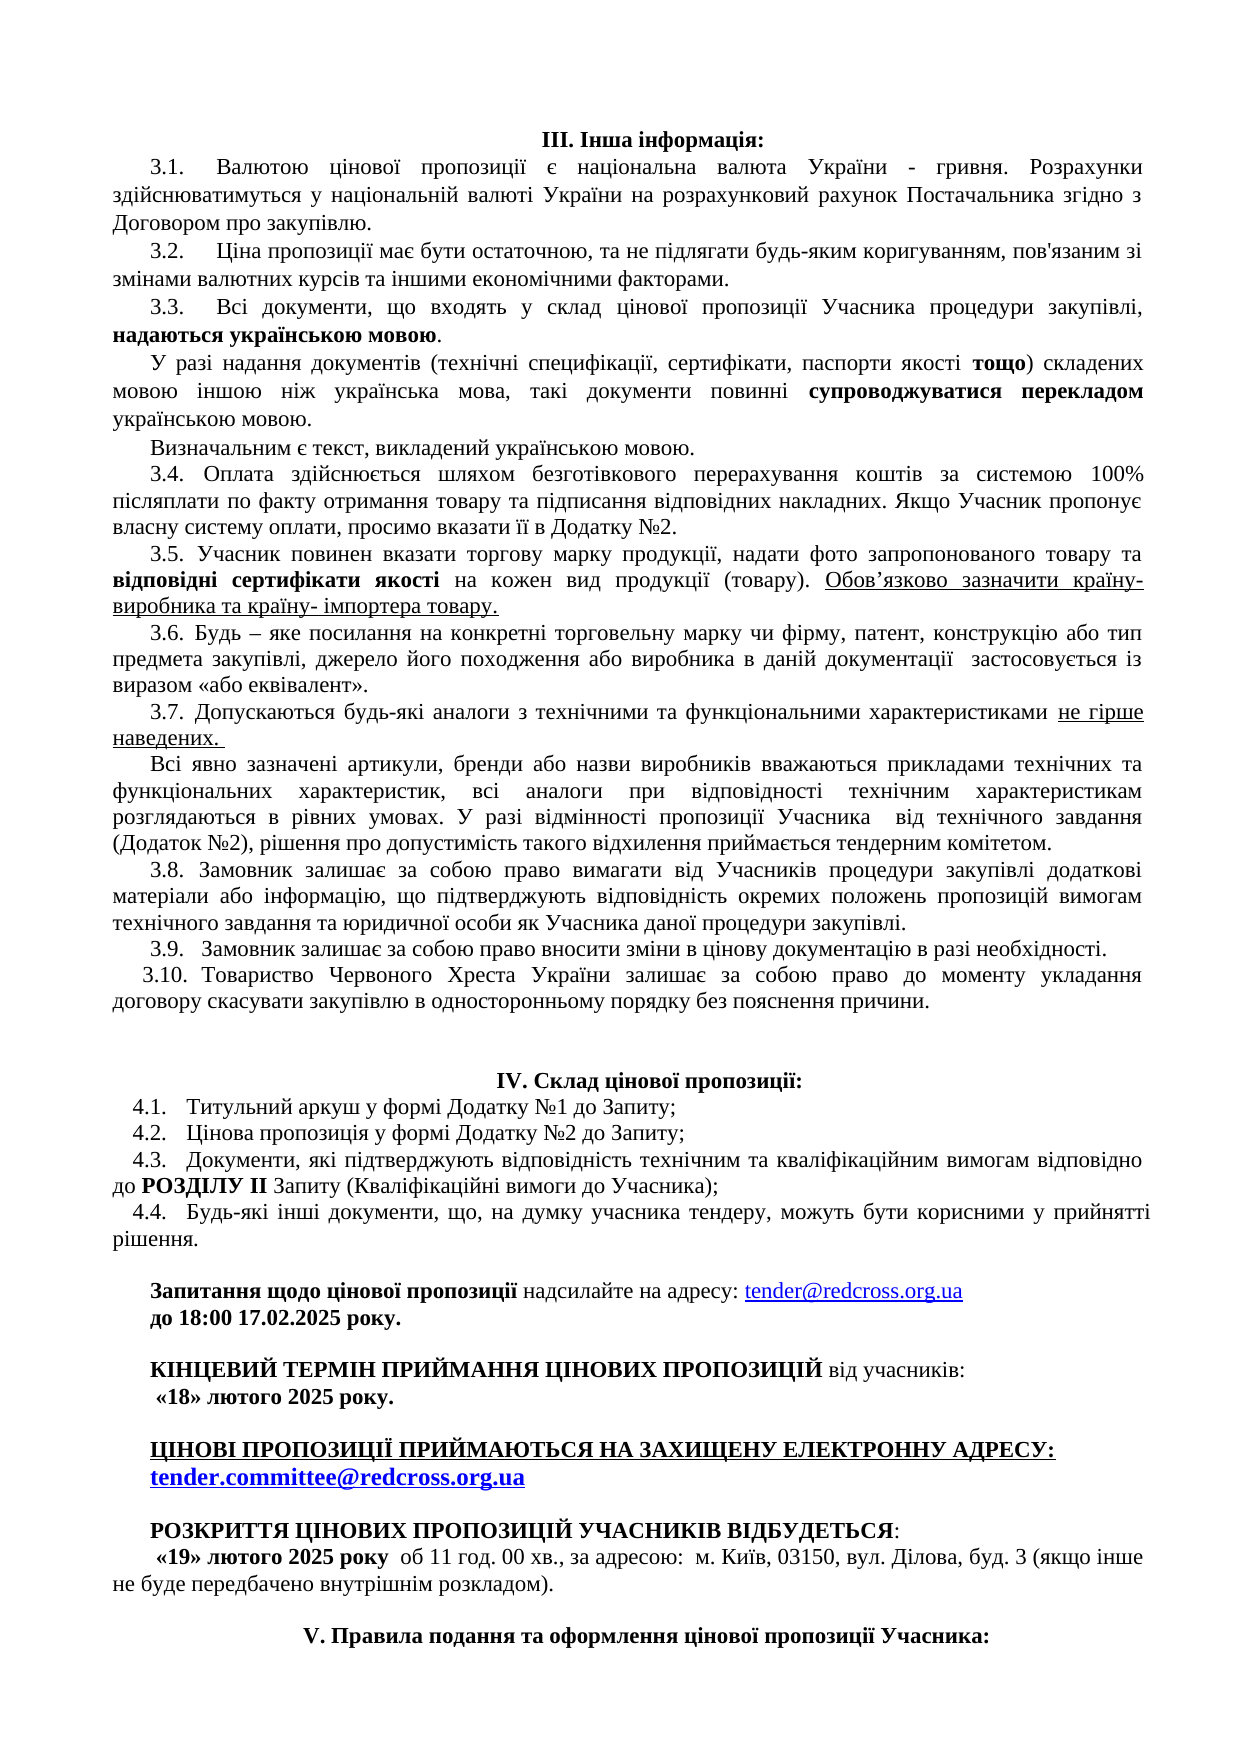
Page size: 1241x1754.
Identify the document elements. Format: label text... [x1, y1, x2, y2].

text ІІІ. Інша інформація: [127, 126, 1144, 152]
list Товариство Червоного Хреста України залишає за собою право до моменту укладання договору скасувати закупівлю в односторонньому порядку без пояснення причини. [112, 961, 1144, 1014]
text У разі надання документів (технічні специфікації, сертифікати, паспорти якості тощо) складених мовою іншою ніж українська мова, такі документи повинні супроводжуватися перекладом українською мовою. [112, 348, 1144, 432]
text tender.committee@redcross.org.ua [112, 1462, 1144, 1491]
list Всі документи, що входять у склад цінової пропозиції Учасника процедури закупівлі, надаються українською мовою. [112, 292, 1144, 348]
list Допускаються будь-які аналоги з технічними та функціональними характеристиками не гірше наведених. [112, 698, 1144, 750]
list Валютою цінової пропозиції є національна валюта України - гривня. Розрахунки здійснюватимуться у національній валюті України на розрахунковий рахунок Постачальника згідно з Договором про закупівлю. [112, 152, 1144, 236]
text РОЗКРИТТЯ ЦІНОВИХ ПРОПОЗИЦІЙ УЧАСНИКІВ ВІДБУДЕТЬСЯ: [112, 1517, 1144, 1543]
text ЦІНОВІ ПРОПОЗИЦІЇ ПРИЙМАЮТЬСЯ НА ЗАХИЩЕНУ ЕЛЕКТРОННУ АДРЕСУ: [112, 1436, 1144, 1462]
list Титульний аркуш у формі Додатку №1 до Запиту; [112, 1093, 1144, 1119]
list Замовник залишає за собою право вимагати від Учасників процедури закупівлі додаткові матеріали або інформацію, що підтверджують відповідність окремих положень пропозицій вимогам технічного завдання та юридичної особи як Учасника даної процедури закупівлі. [112, 856, 1144, 935]
list Будь-які інші документи, що, на думку учасника тендеру, можуть бути корисними у прийнятті рішення. [112, 1198, 1153, 1251]
list Цінова пропозиція у формі Додатку №2 до Запиту; [112, 1119, 1144, 1146]
text V. Правила подання та оформлення цінової пропозиції Учасника: [112, 1622, 1144, 1649]
text Запитання щодо цінової пропозиції надсилайте на адресу: tender@redcross.org.ua [112, 1277, 1144, 1304]
list Всі явно зазначені артикули, бренди або назви виробників вважаються прикладами технічних та функціональних характеристик, всі аналоги при відповідності технічним характеристикам розглядаються в рівних умовах. У разі відмінності пропозиції Учасника від технічного завдання (Додаток №2), рішення про допустимість такого відхилення приймається тендерним комітетом. [112, 750, 1144, 856]
list Документи, які підтверджують відповідність технічним та кваліфікаційним вимогам відповідно до РОЗДІЛУ II Запиту (Кваліфікаційні вимоги до Учасника); [112, 1146, 1144, 1198]
list Учасник повинен вказати торгову марку продукції, надати фото запропонованого товару та відповідні сертифікати якості на кожен вид продукції (товару). Обов’язково зазначити країну- виробника та країну- імпортера товару. [112, 539, 1144, 619]
list Будь – яке посилання на конкретні торговельну марку чи фірму, патент, конструкцію або тип предмета закупівлі, джерело його походження або виробника в даній документації застосовується із виразом «або еквівалент». [112, 619, 1144, 698]
text «19» лютого 2025 року об 11 год. 00 хв., за адресою: м. Київ, 03150, вул. Ділова, буд. 3 (якщо інше не буде передбачено внутрішнім розкладом). [112, 1543, 1144, 1596]
text КІНЦЕВИЙ ТЕРМІН ПРИЙМАННЯ ЦІНОВИХ ПРОПОЗИЦІЙ від учасників: [112, 1357, 1144, 1383]
list Ціна пропозиції має бути остаточною, та не підлягати будь-яким коригуванням, пов'язаним зі змінами валютних курсів та іншими економічними факторами. [112, 236, 1144, 292]
text IV. Склад цінової пропозиції: [112, 1067, 1144, 1093]
text Визначальним є текст, викладений українською мовою. [112, 432, 1144, 461]
text до 18:00 17.02.2025 року. [112, 1304, 1144, 1330]
list Замовник залишає за собою право вносити зміни в цінову документацію в разі необхідності. [112, 935, 1144, 961]
text «18» лютого 2025 року. [112, 1383, 1146, 1409]
list Оплата здійснюється шляхом безготівкового перерахування коштів за системою 100% післяплати по факту отримання товару та підписання відповідних накладних. Якщо Учасник пропонує власну систему оплати, просимо вказати її в Додатку №2. [112, 461, 1144, 539]
